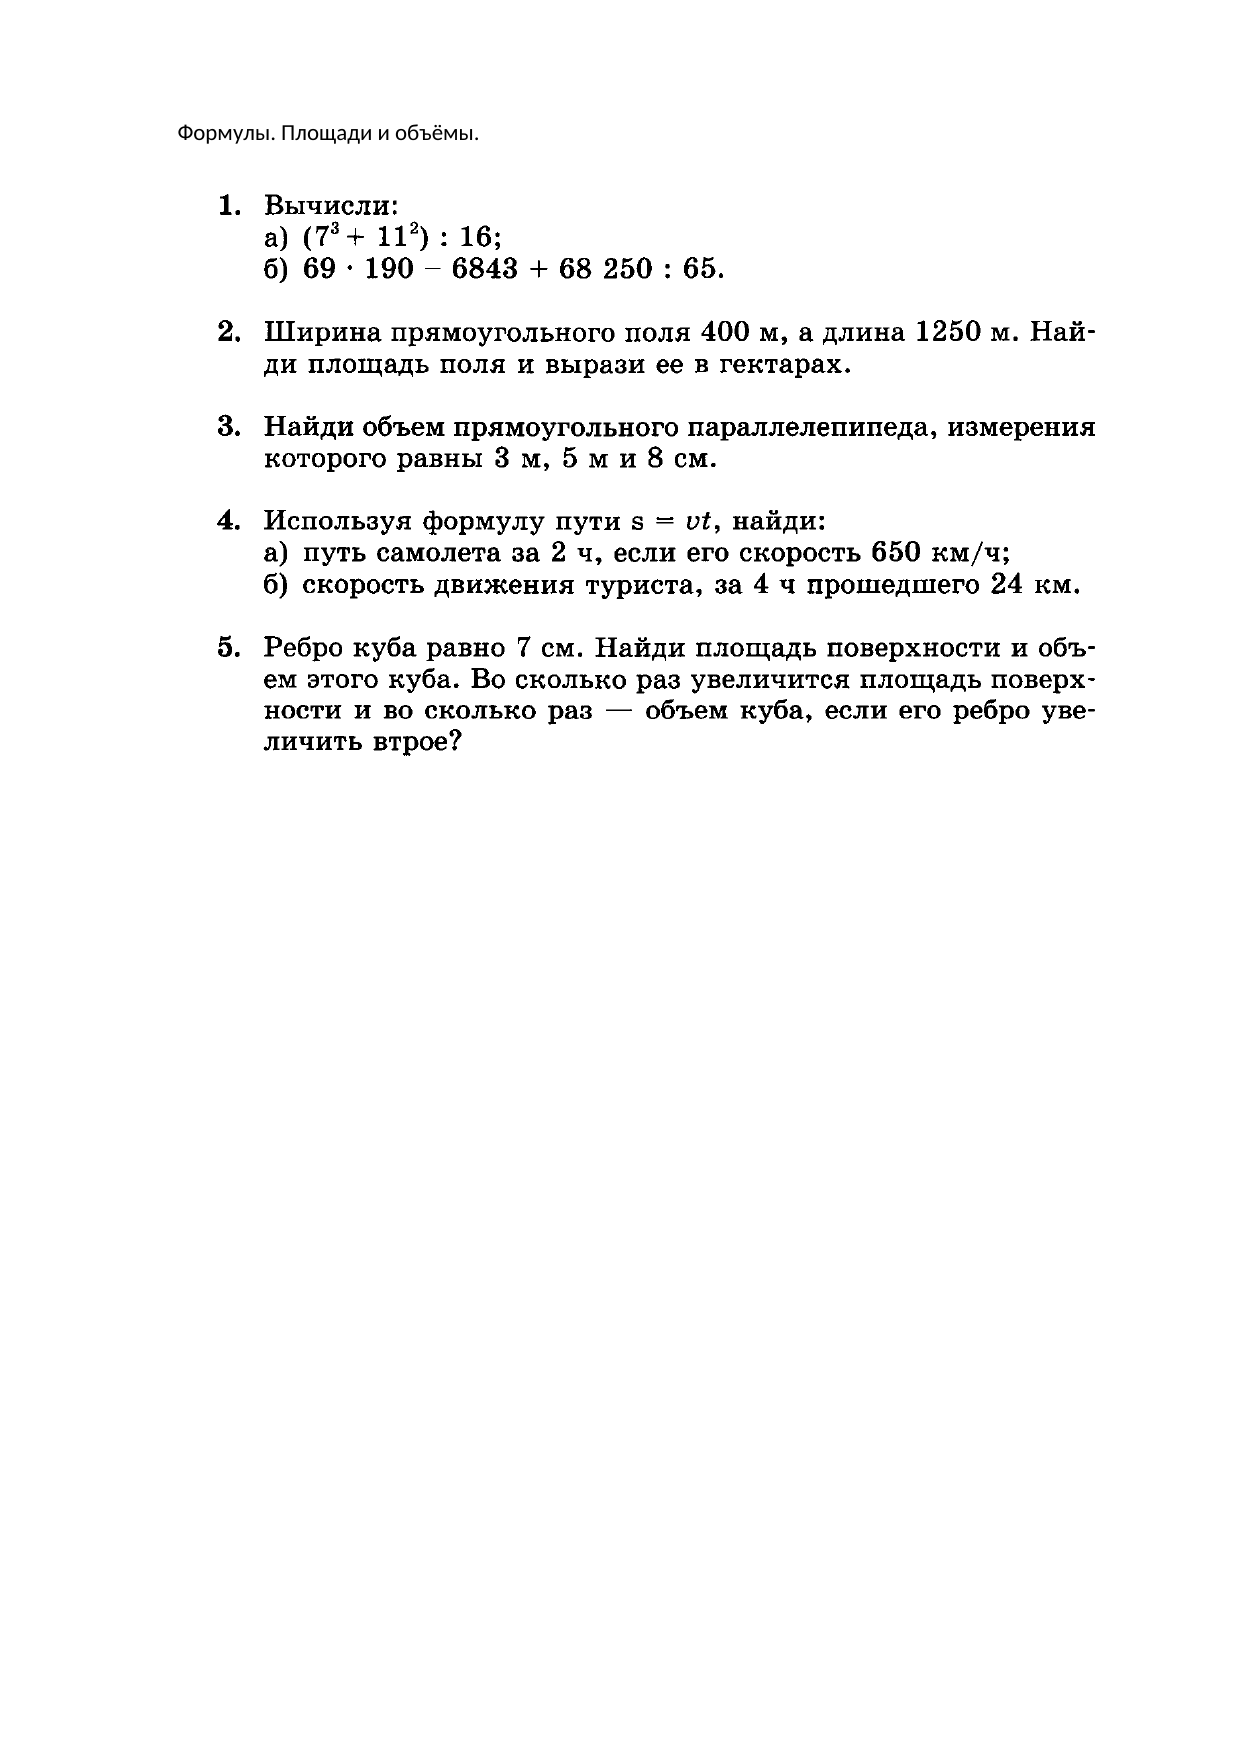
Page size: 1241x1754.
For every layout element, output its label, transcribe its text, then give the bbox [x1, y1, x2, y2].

text Формулы. Площади и объёмы. [177, 118, 1152, 146]
